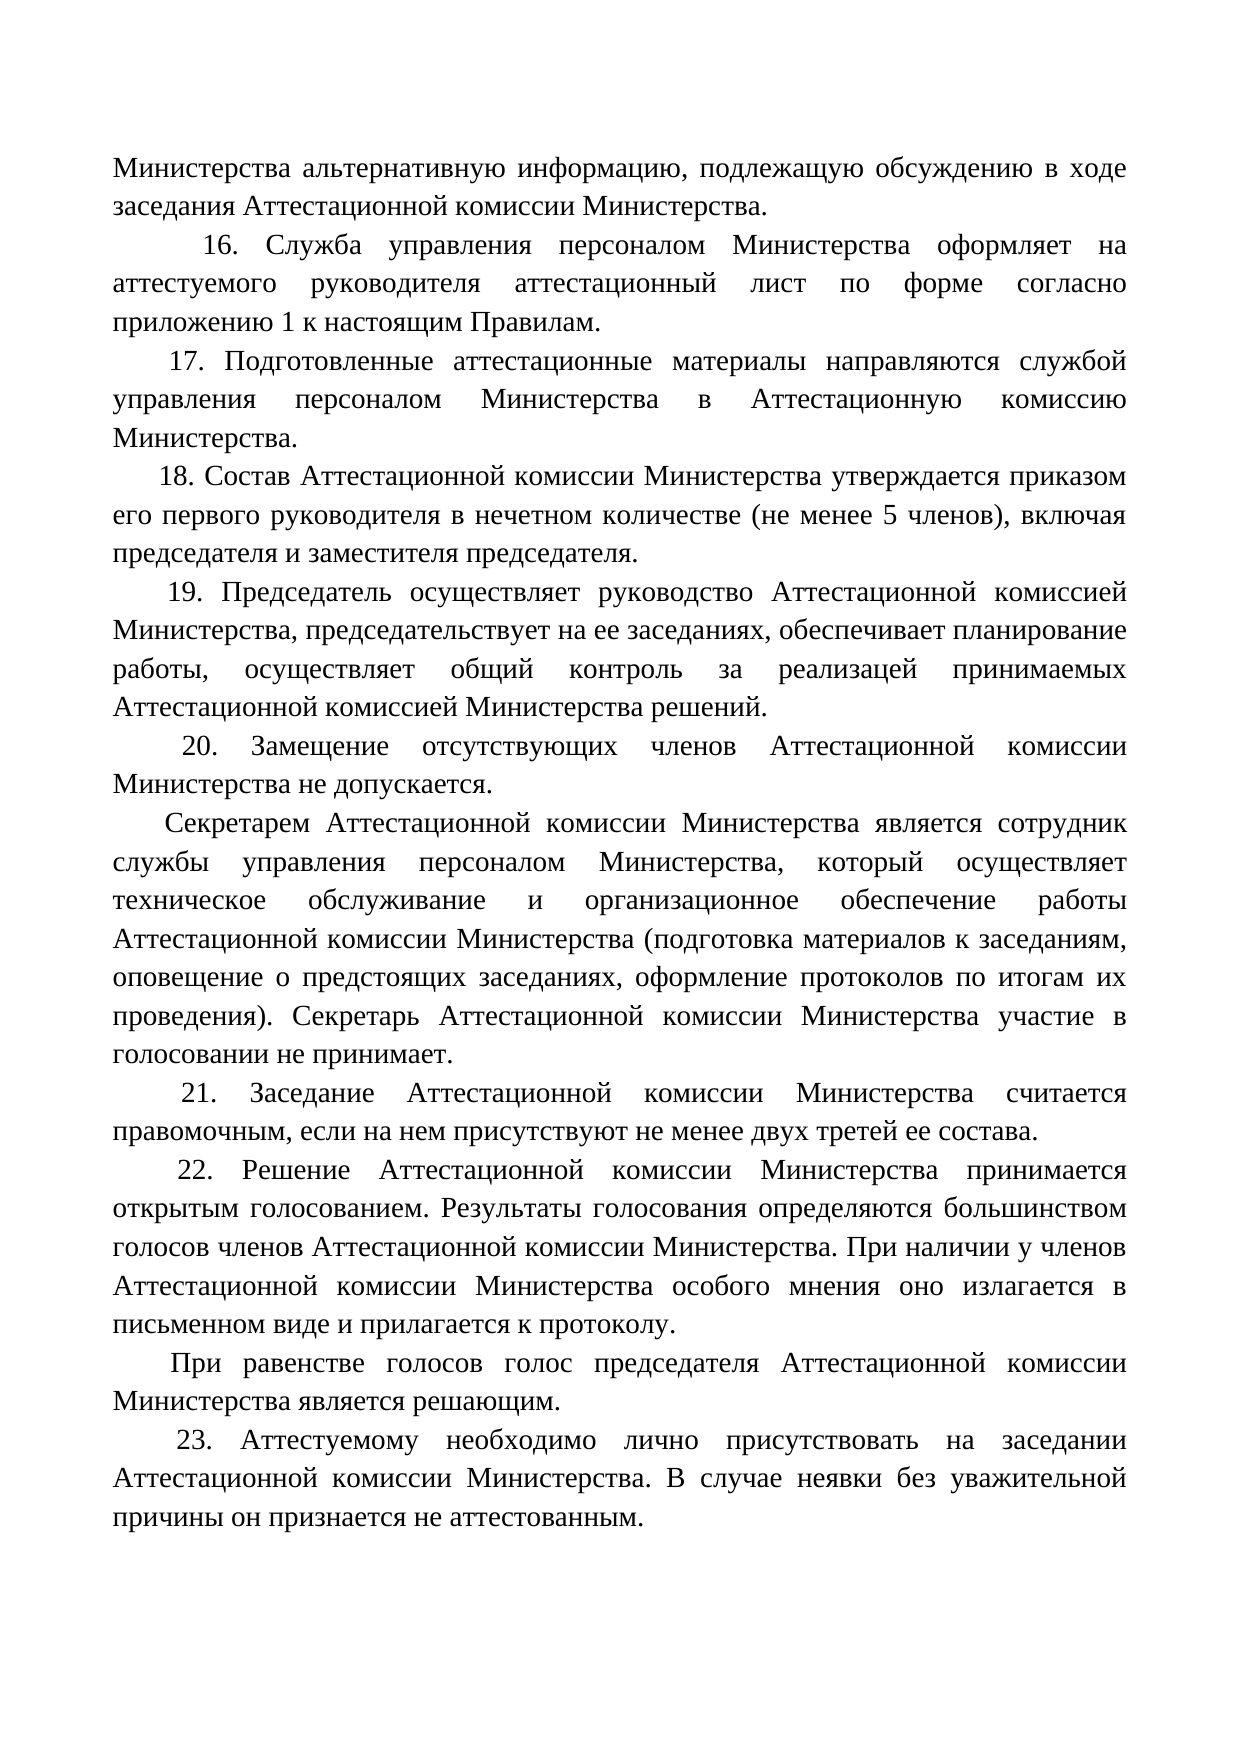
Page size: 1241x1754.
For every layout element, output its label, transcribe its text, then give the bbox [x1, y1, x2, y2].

text 18. Состав Аттестационной комиссии Министерства утверждается приказом его первого руководителя в нечетном количестве (не менее 5 членов), включая председателя и заместителя председателя. [112, 458, 1128, 569]
text 20. Замещение отсутствующих членов Аттестационной комиссии Министерства не допускается. [112, 728, 1128, 800]
text 21. Заседание Аттестационной комиссии Министерства считается правомочным, если на нем присутствуют не менее двух третей ее состава. [112, 1075, 1128, 1147]
text Секретарем Аттестационной комиссии Министерства является сотрудник службы управления персоналом Министерства, который осуществляет техническое обслуживание и организационное обеспечение работы Аттестационной комиссии Министерства (подготовка материалов к заседаниям, оповещение о предстоящих заседаниях, оформление протоколов по итогам их проведения). Секретарь Аттестационной комиссии Министерства участие в голосовании не принимает. [112, 805, 1128, 1070]
text 23. Аттестуемому необходимо лично присутствовать на заседании Аттестационной комиссии Министерства. В случае неявки без уважительной причины он признается не аттестованным. [112, 1422, 1128, 1532]
text При равенстве голосов голос председателя Аттестационной комиссии Министерства является решающим. [112, 1345, 1128, 1417]
text 17. Подготовленные аттестационные материалы направляются службой управления персоналом Министерства в Аттестационную комиссию Министерства. [112, 343, 1128, 453]
text 19. Председатель осуществляет руководство Аттестационной комиссией Министерства, председательствует на ее заседаниях, обеспечивает планирование работы, осуществляет общий контроль за реализацей принимаемых Аттестационной комиссией Министерства решений. [112, 574, 1128, 723]
text 22. Решение Аттестационной комиссии Министерства принимается открытым голосованием. Результаты голосования определяются большинством голосов членов Аттестационной комиссии Министерства. При наличии у членов Аттестационной комиссии Министерства особого мнения оно излагается в письменном виде и прилагается к протоколу. [112, 1152, 1128, 1340]
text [112, 150, 1128, 222]
text 16. Служба управления персоналом Министерства оформляет на аттестуемого руководителя аттестационный лист по форме согласно приложению 1 к настоящим Правилам. [112, 227, 1128, 338]
